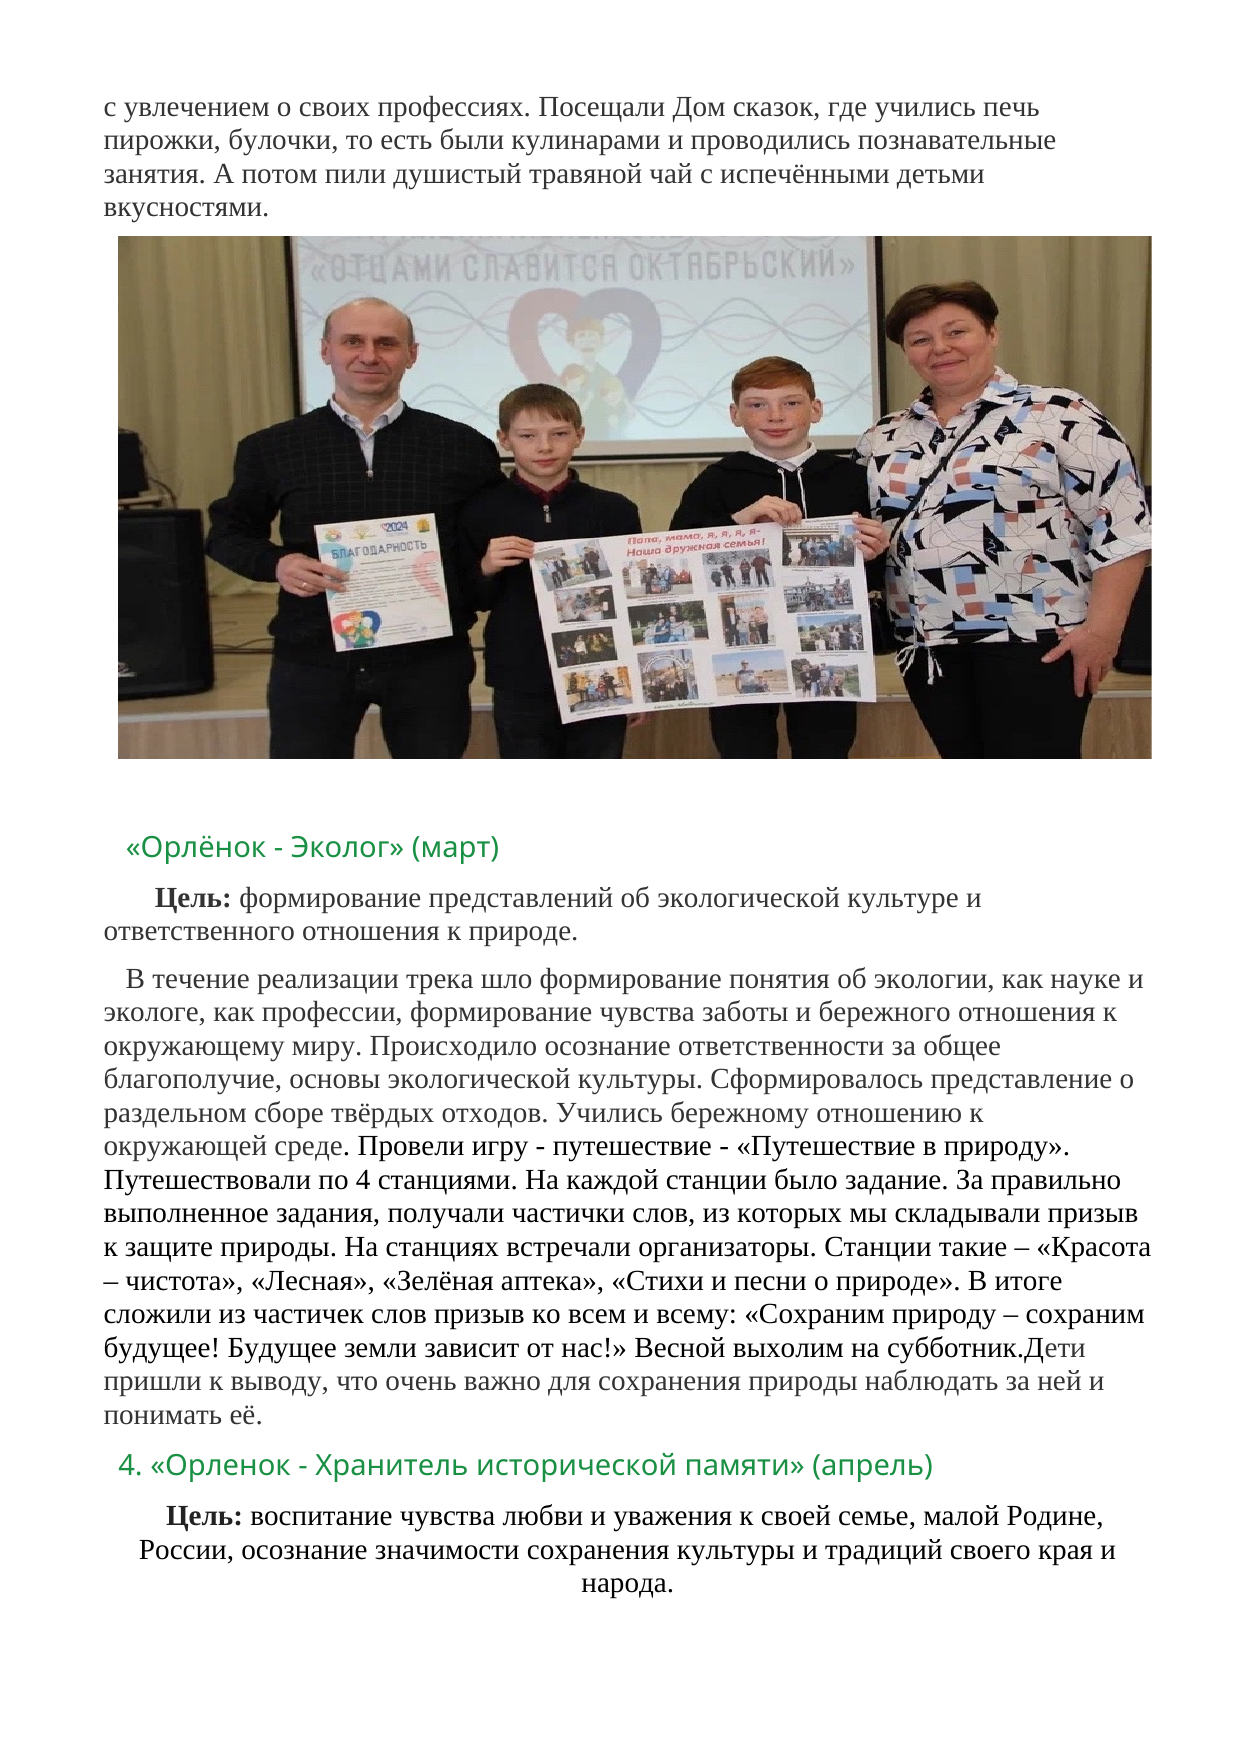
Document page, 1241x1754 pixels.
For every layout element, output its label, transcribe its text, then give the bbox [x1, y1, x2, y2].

text В течение реализации трека шло формирование понятия об экологии, как науке и экологе, как профессии, формирование чувства заботы и бережного отношения к окружающему миру. Происходило осознание ответственности за общее благополучие, основы экологической культуры. Сформировалось представление о раздельном сборе твёрдых отходов. Учились бережному отношению к окружающей среде. Провели игру - путешествие - «Путешествие в природу». Путешествовали по 4 станциями. На каждой станции было задание. За правильно выполненное задания, получали частички слов, из которых мы складывали призыв к защите природы. На станциях встречали организаторы. Станции такие – «Красота – чистота», «Лесная», «Зелёная аптека», «Стихи и песни о природе». В итоге сложили из частичек слов призыв ко всем и всему: «Сохраним природу – сохраним будущее! Будущее земли зависит от нас!» Весной выхолим на субботник.Дети пришли к выводу, что очень важно для сохранения природы наблюдать за ней и понимать её. [103, 961, 1152, 1430]
text 4. «Орленок - Хранитель исторической памяти» (апрель) [103, 1444, 1152, 1484]
text Цель: формирование представлений об экологической культуре и ответственного отношения к природе. [103, 880, 1152, 947]
picture [118, 236, 1152, 759]
text Цель: воспитание чувства любви и уважения к своей семье, малой Родине, России, осознание значимости сохранения культуры и традиций своего края и народа. [103, 1498, 1152, 1599]
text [103, 89, 1152, 223]
text «Орлёнок - Эколог» (март) [103, 826, 1152, 866]
